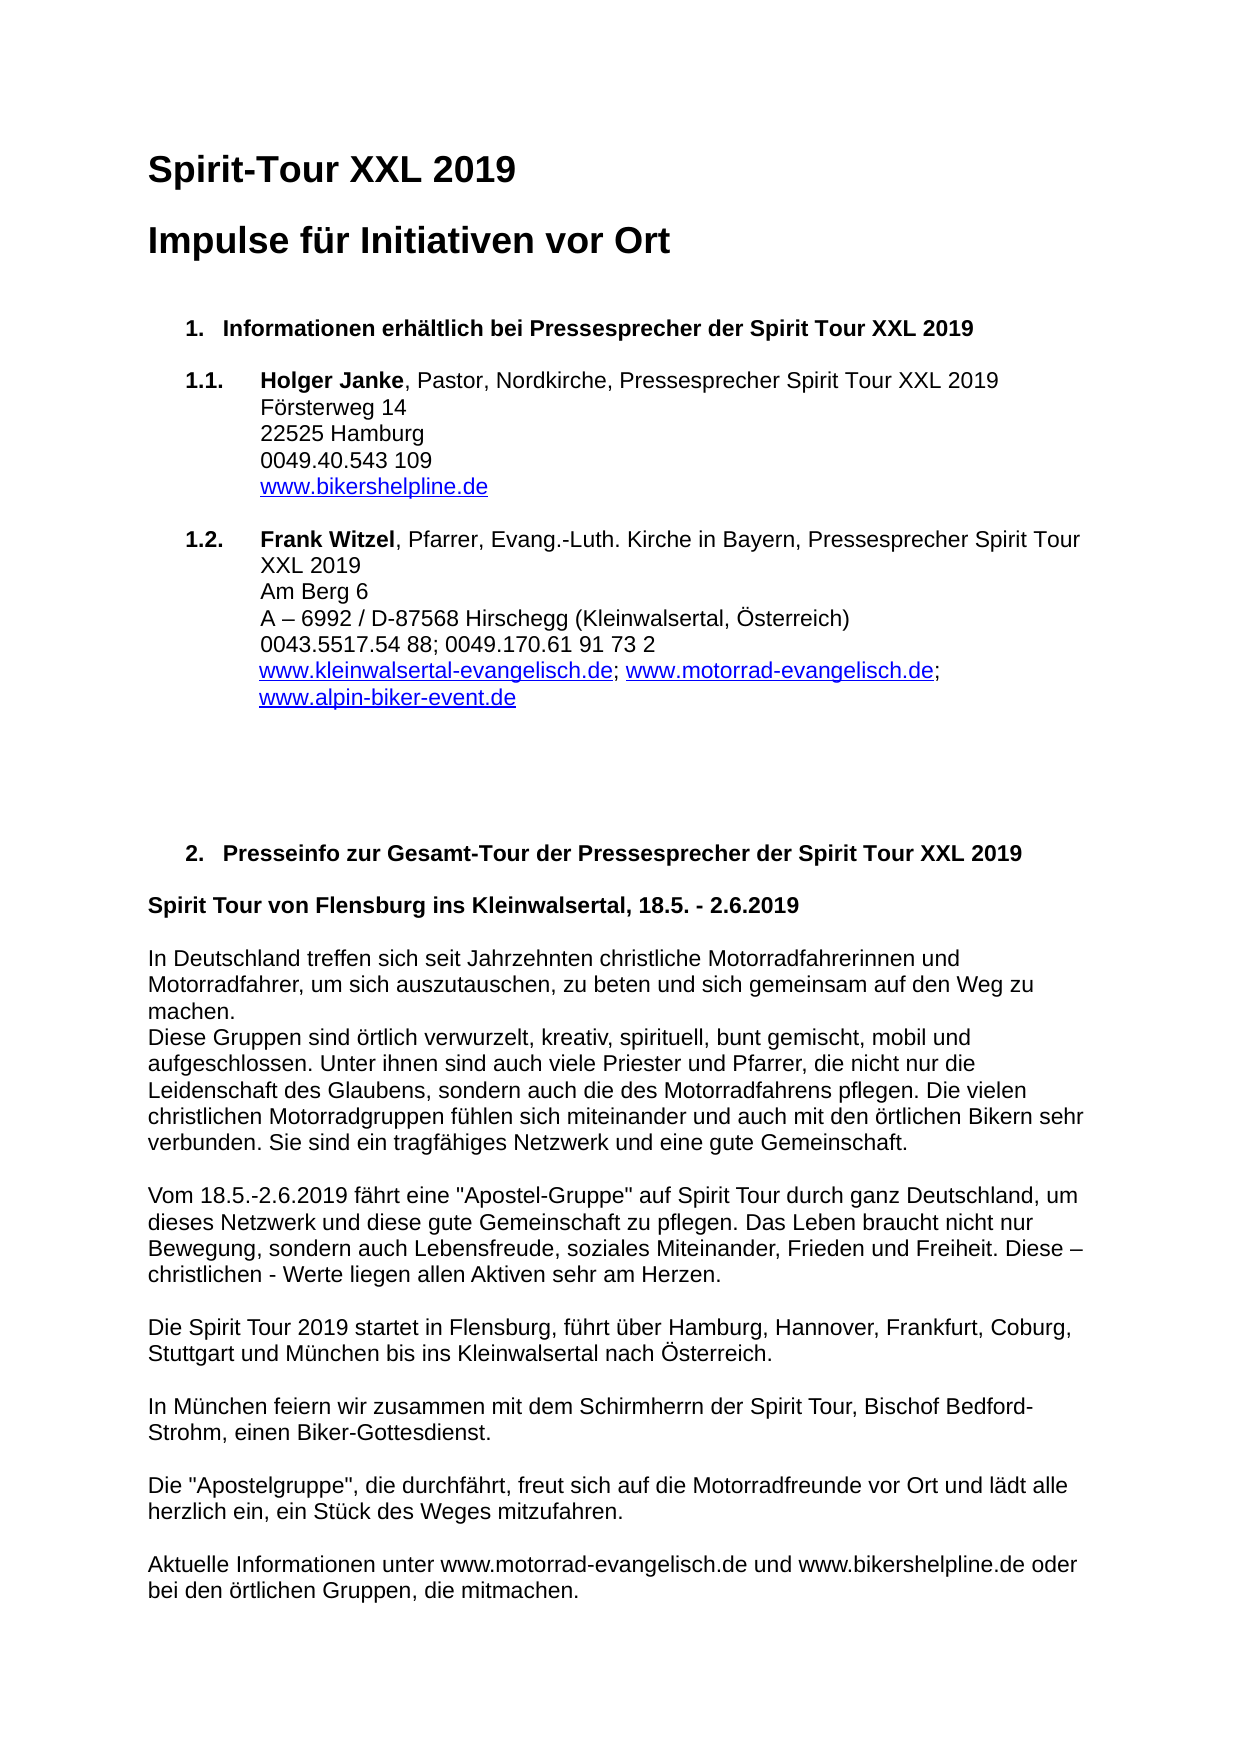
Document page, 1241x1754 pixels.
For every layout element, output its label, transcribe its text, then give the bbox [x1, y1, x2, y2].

list Informationen erhältlich bei Pressesprecher der Spirit Tour XXL 2019 [185, 315, 1093, 341]
text Försterweg 14 [186, 394, 1093, 420]
text In Deutschland treffen sich seit Jahrzehnten christliche Motorradfahrerinnen und Motorradfahrer, um sich auszutauschen, zu beten und sich gemeinsam auf den Weg zu machen. [148, 945, 1093, 1024]
text Vom 18.5.-2.6.2019 fährt eine "Apostel-Gruppe" auf Spirit Tour durch ganz Deutschland, um dieses Netzwerk und diese gute Gemeinschaft zu pflegen. Das Leben braucht nicht nur Bewegung, sondern auch Lebensfreude, soziales Miteinander, Frieden und Freiheit. Diese – christlichen - Werte liegen allen Aktiven sehr am Herzen. [148, 1182, 1093, 1287]
list Holger Janke, Pastor, Nordkirche, Pressesprecher Spirit Tour XXL 2019 [185, 367, 1093, 394]
list Frank Witzel, Pfarrer, Evang.-Luth. Kirche in Bayern, Pressesprecher Spirit Tour XXL 2019 [185, 526, 1093, 578]
text www.alpin-biker-event.de [221, 684, 1093, 710]
text 0043.5517.54 88; 0049.170.61 91 73 2 [186, 631, 1093, 657]
text Die Spirit Tour 2019 startet in Flensburg, führt über Hamburg, Hannover, Frankfurt, Coburg, Stuttgart und München bis ins Kleinwalsertal nach Österreich. [148, 1314, 1093, 1367]
text In München feiern wir zusammen mit dem Schirmherrn der Spirit Tour, Bischof Bedford-Strohm, einen Biker-Gottesdienst. [148, 1393, 1093, 1446]
text Spirit-Tour XXL 2019 [148, 148, 1093, 191]
text Am Berg 6 [186, 578, 1093, 605]
text www.bikershelpline.de [186, 473, 1093, 499]
text Diese Gruppen sind örtlich verwurzelt, kreativ, spirituell, bunt gemischt, mobil und aufgeschlossen. Unter ihnen sind auch viele Priester und Pfarrer, die nicht nur die Leidenschaft des Glaubens, sondern auch die des Motorradfahrens pflegen. Die vielen christlichen Motorradgruppen fühlen sich miteinander und auch mit den örtlichen Bikern sehr verbunden. Sie sind ein tragfähiges Netzwerk und eine gute Gemeinschaft. [148, 1024, 1093, 1156]
text 0049.40.543 109 [186, 447, 1093, 473]
text A – 6992 / D-87568 Hirschegg (Kleinwalsertal, Österreich) [186, 605, 1093, 631]
text Die "Apostelgruppe", die durchfährt, freut sich auf die Motorradfreunde vor Ort und lädt alle herzlich ein, ein Stück des Weges mitzufahren. [148, 1472, 1093, 1525]
text Spirit Tour von Flensburg ins Kleinwalsertal, 18.5. - 2.6.2019 [148, 892, 1093, 918]
list Presseinfo zur Gesamt-Tour der Pressesprecher der Spirit Tour XXL 2019 [185, 839, 1093, 866]
text Aktuelle Informationen unter www.motorrad-evangelisch.de und www.bikershelpline.de oder bei den örtlichen Gruppen, die mitmachen. [148, 1551, 1093, 1604]
text 22525 Hamburg [186, 420, 1093, 447]
text Impulse für Initiativen vor Ort [148, 218, 1093, 261]
text www.kleinwalsertal-evangelisch.de; www.motorrad-evangelisch.de; [221, 657, 1093, 684]
